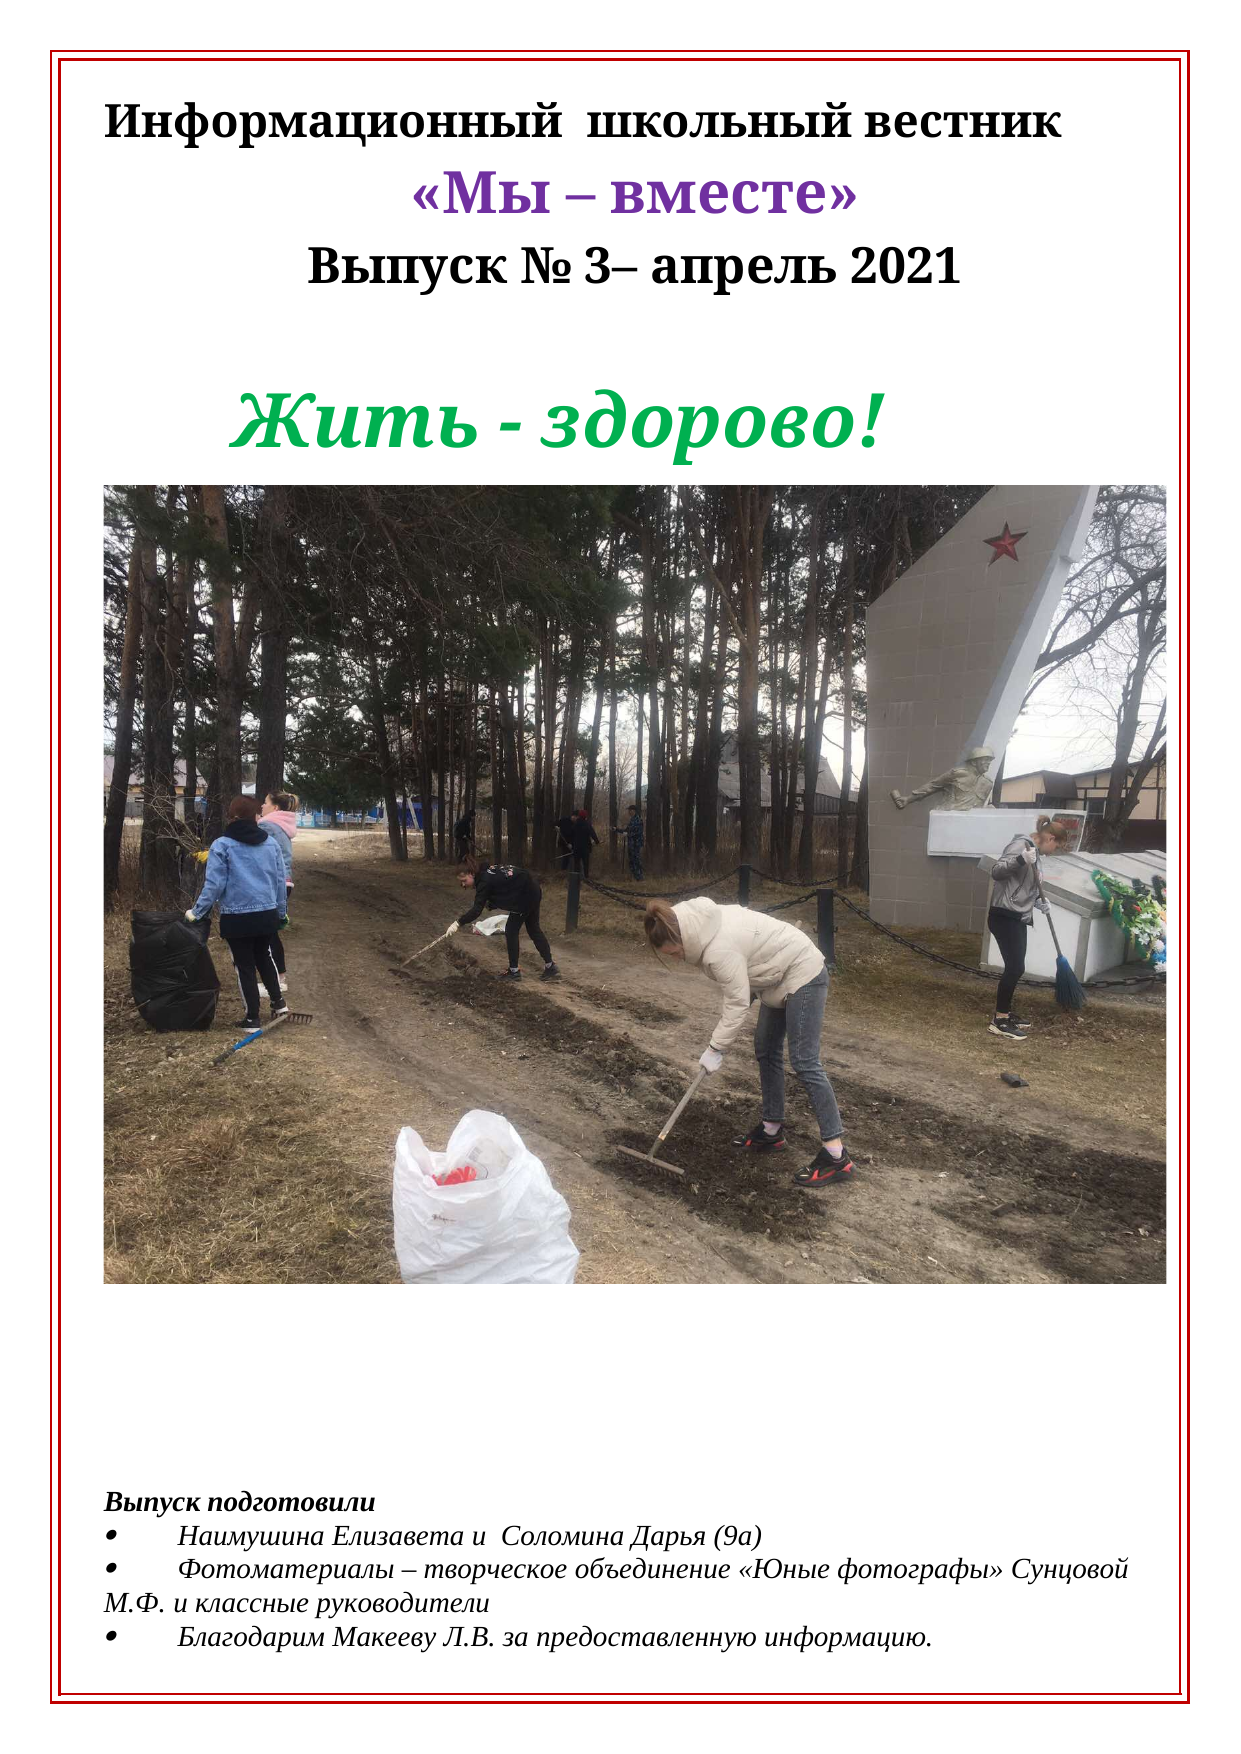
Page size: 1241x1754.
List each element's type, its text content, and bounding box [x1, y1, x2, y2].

text Жить - здорово! [103, 367, 1167, 469]
text «Мы – вместе» [103, 151, 1167, 231]
text Выпуск № 3– апрель 2021 [103, 231, 1167, 299]
list Благодарим Макееву Л.В. за предоставленную информацию. [103, 1619, 1167, 1652]
text Выпуск подготовили [103, 1484, 1167, 1518]
picture [103, 485, 1167, 1284]
list Наимушина Елизавета и Соломина Дарья (9а) [103, 1518, 1167, 1552]
text Информационный школьный вестник [103, 89, 1167, 151]
list Фотоматериалы – творческое объединение «Юные фотографы» Сунцовой М.Ф. и классные руководители [103, 1552, 1167, 1619]
